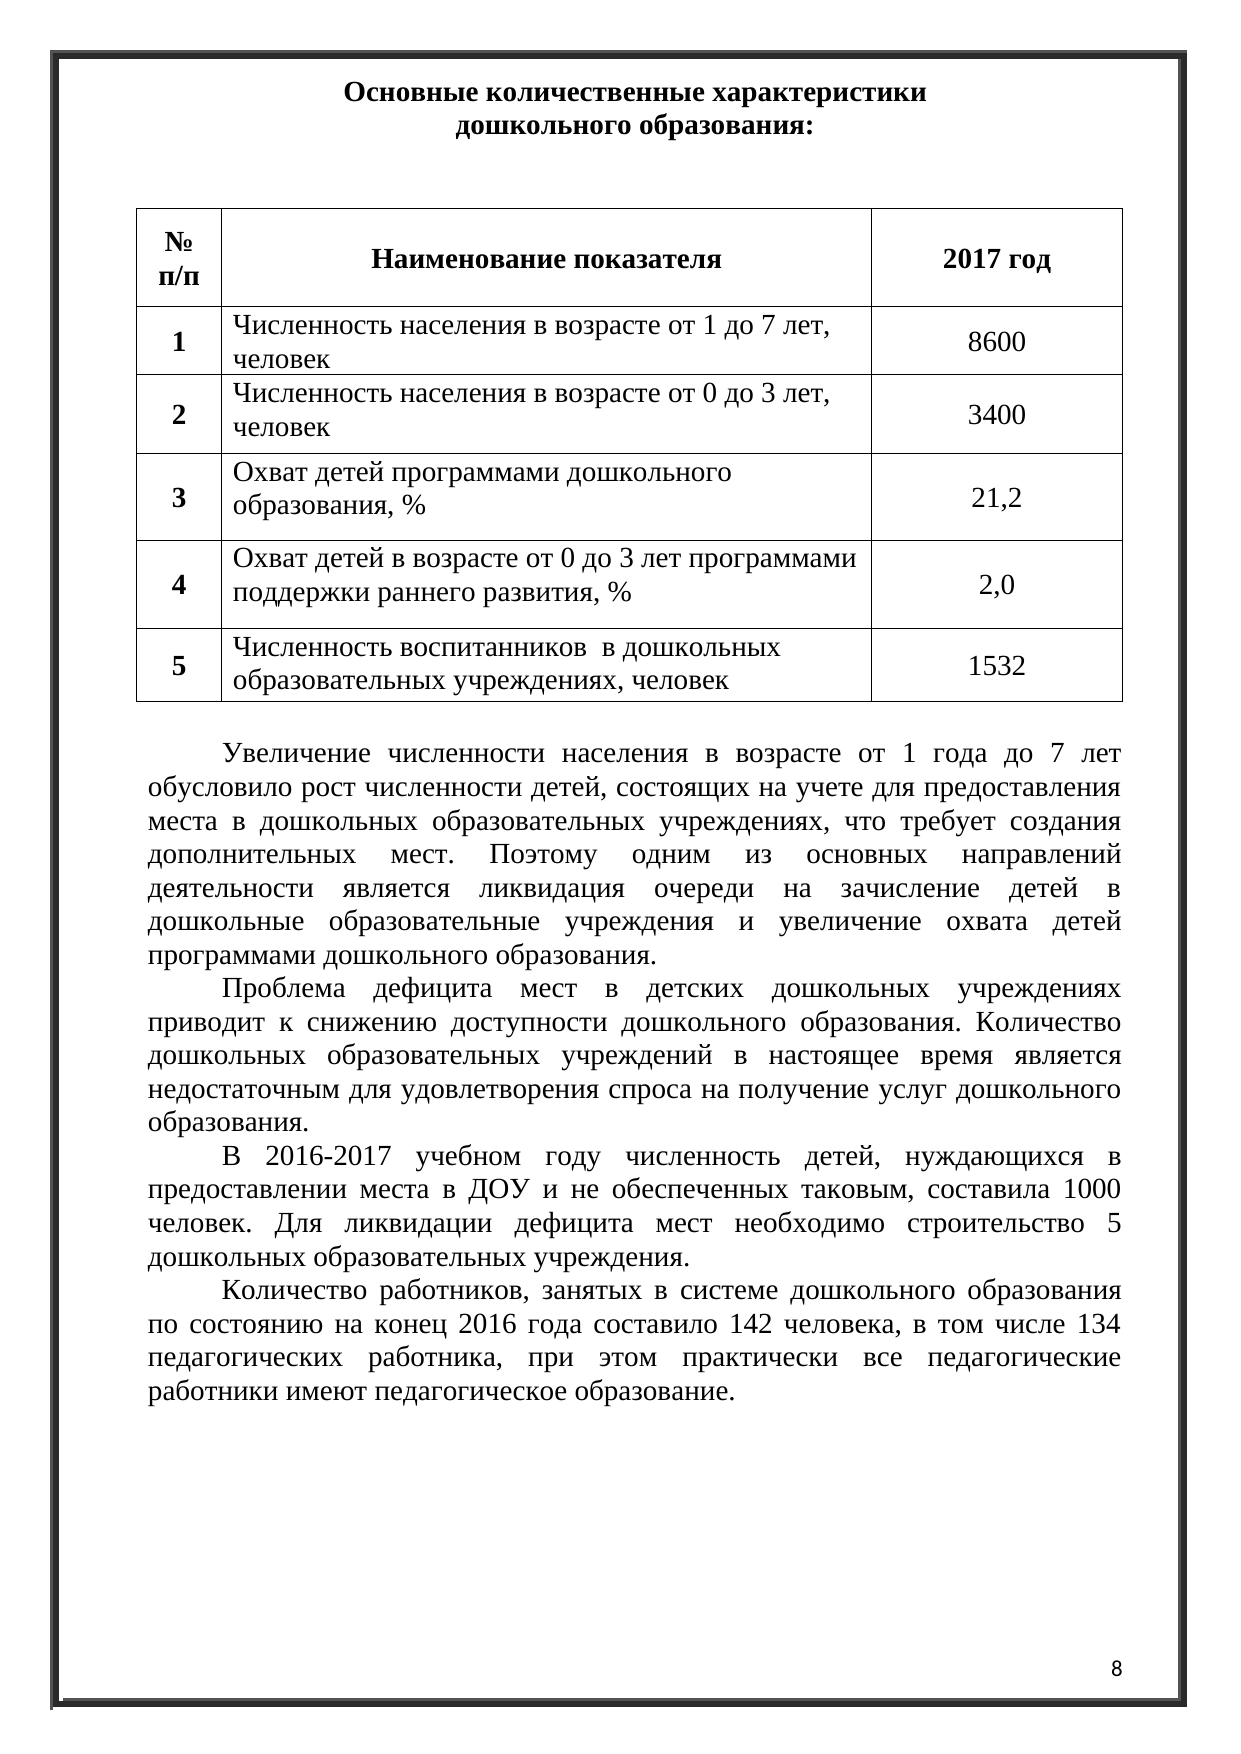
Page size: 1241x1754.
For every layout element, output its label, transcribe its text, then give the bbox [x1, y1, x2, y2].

table_cell 1 [137, 307, 221, 374]
table_cell Охват детей в возрасте от 0 до 3 лет программами поддержки раннего развития, % [222, 541, 871, 628]
text Увеличение численности населения в возрасте от 1 года до 7 лет обусловило рост численности детей, состоящих на учете для предоставления места в дошкольных образовательных учреждениях, что требует создания дополнительных мест. Поэтому одним из основных направлений деятельности является ликвидация очереди на зачисление детей в дошкольные образовательные учреждения и увеличение охвата детей программами дошкольного образования. [148, 736, 1122, 970]
table_header 2017 год [872, 209, 1122, 306]
text Проблема дефицита мест в детских дошкольных учреждениях приводит к снижению доступности дошкольного образования. Количество дошкольных образовательных учреждений в настоящее время является недостаточным для удовлетворения спроса на получение услуг дошкольного образования. [148, 970, 1122, 1138]
table_cell 21,2 [872, 454, 1122, 539]
text В 2016-2017 учебном году численность детей, нуждающихся в предоставлении места в ДОУ и не обеспеченных таковым, составила 1000 человек. Для ликвидации дефицита мест необходимо строительство 5 дошкольных образовательных учреждения. [148, 1138, 1122, 1272]
table_cell 2,0 [872, 541, 1122, 628]
table_cell 3400 [872, 375, 1122, 453]
text Основные количественные характеристики [148, 74, 1122, 107]
text Количество работников, занятых в системе дошкольного образования по состоянию на конец 2016 года составило 142 человека, в том числе 134 педагогических работника, при этом практически все педагогические работники имеют педагогическое образование. [148, 1272, 1122, 1406]
table_cell 5 [137, 629, 221, 701]
table_header № п/п [137, 209, 221, 306]
table_cell 1532 [872, 629, 1122, 701]
table_cell Охват детей программами дошкольного образования, % [222, 454, 871, 539]
table_cell Численность населения в возрасте от 1 до 7 лет, человек [222, 307, 871, 374]
table_cell 3 [137, 454, 221, 539]
table_cell Численность населения в возрасте от 0 до 3 лет, человек [222, 375, 871, 453]
table_cell 2 [137, 375, 221, 453]
text дошкольного образования: [148, 107, 1122, 141]
table_cell Численность воспитанников в дошкольных образовательных учреждениях, человек [222, 629, 871, 701]
table_cell 8600 [872, 307, 1122, 374]
table_cell 4 [137, 541, 221, 628]
table_header Наименование показателя [222, 209, 871, 306]
